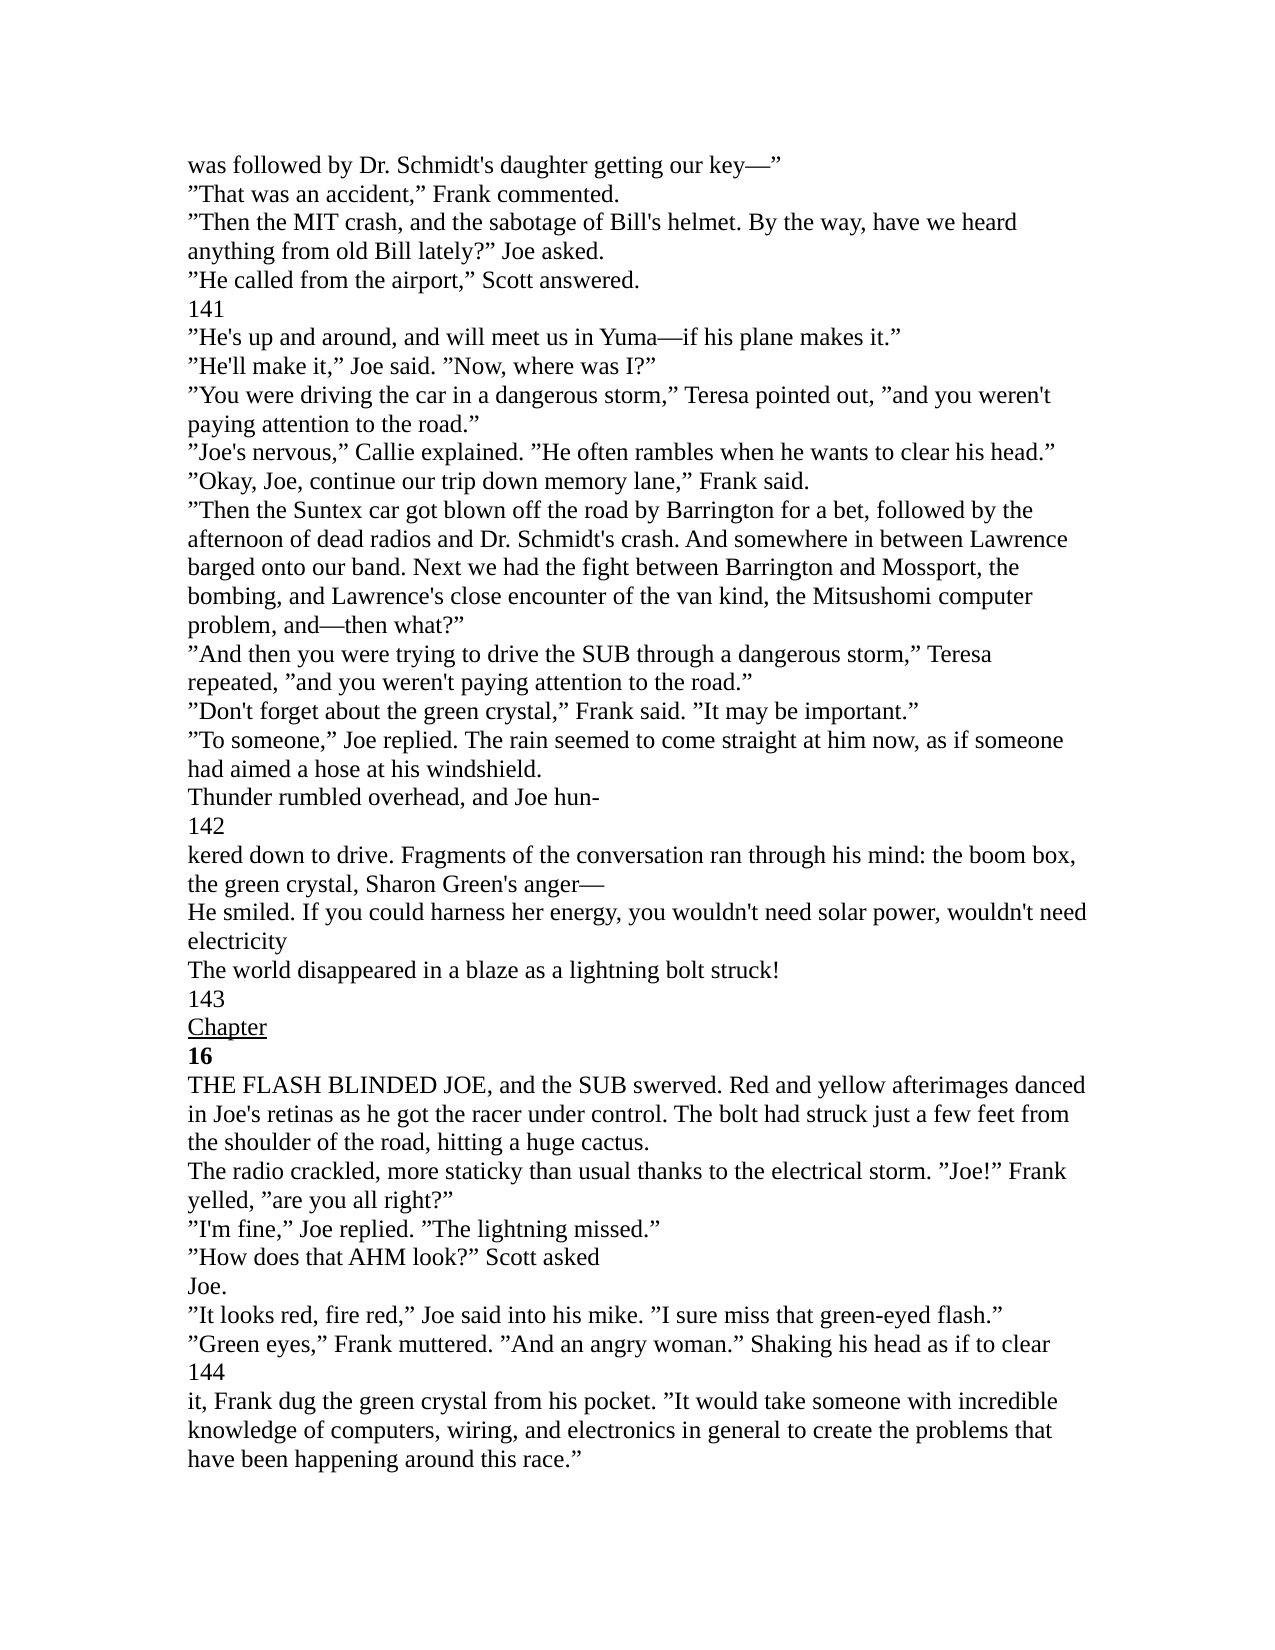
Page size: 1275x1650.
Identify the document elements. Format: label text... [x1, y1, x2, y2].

text ”That was an accident,” Frank commented. [187, 754, 1087, 782]
text They were brushing the edge of the storm now, and heavy rain began to fall. The sealant Joe had applied to the windshield was repelling the water, but the SUB's wiper was hand-operated. [187, 265, 1087, 351]
text ”Okay,” Joe began. ”In the beginning there was Mossport and Barrington.” [187, 552, 1087, 581]
text ”Or maybe,” Scott said, ”that blasted boom box is his talisman.” [187, 236, 1087, 265]
text ”Then the MIT crash, and the sabotage of Bill's helmet. By the way, have we heard anything from old Bill lately?” Joe asked. [187, 782, 1087, 840]
text 142 [187, 1386, 1087, 1415]
text ”Don't forget about the green crystal,” Frank said. ”It may be important.” [187, 1271, 1087, 1300]
text Winds began to lash at the vehicle, and the chill Joe felt wasn't all because of falling temperatures. He and the SUB were in deadly danger. One good gust could easily blow the ultralight car off the road, as the dust devil had almost done the day before. [187, 380, 1087, 466]
text ”Then came that awful fight between Sharon Green and Jeff Pelman,” Callie added. ”Talk about a breakup! I thought she was going to kill Jeff.” [187, 581, 1087, 639]
text ”Okay, Joe, continue our trip down memory lane,” Frank said. [187, 1041, 1087, 1070]
text ”Joe's nervous,” Callie explained. ”He often rambles when he wants to clear his head.” [187, 1012, 1087, 1041]
text ”To someone,” Joe replied. The rain seemed to come straight at him now, as if someone had aimed a hose at his windshield. [187, 1300, 1087, 1357]
text ”He's up and around, and will meet us in Yuma—if his plane makes it.” [187, 897, 1087, 926]
text ”Then the Suntex car got blown off the road by Barrington for a bet, followed by the afternoon of dead radios and Dr. Schmidt's crash. And somewhere in between Lawrence barged onto our band. Next we had the fight between Barrington and Mossport, the bombing, and Lawrence's close encounter of the van kind, the Mitsushomi computer problem, and—then what?” [187, 1070, 1087, 1214]
text Thunder rumbled overhead, and Joe hun- [187, 1357, 1087, 1386]
text At least I was able to watch out for the dust devil, Joe thought. It won't be so easy to anticipate the wind. To push his thoughts away, he began reviewing the events of the previous two days with Frank. [187, 466, 1087, 552]
text ”Whatever,” Joe interrupted. ”Then came the short in the Suntex telemetry cable. That was followed by Dr. Schmidt's daughter getting our key—” [187, 696, 1087, 754]
text ”How can he do that?” Joe asked over the radio. [187, 150, 1087, 179]
text ”You were driving the car in a dangerous storm,” Teresa pointed out, ”and you weren't paying attention to the road.” [187, 955, 1087, 1012]
text 141 [187, 869, 1087, 897]
text ”Maybe Mossport's people used the wrong magic,” Callie suggested. ”They should have gone for noise, not crystals.” [187, 179, 1087, 236]
text ”And then you were trying to drive the SUB through a dangerous storm,” Teresa repeated, ”and you weren't paying attention to the road.” [187, 1214, 1087, 1271]
text ”What did she say? Something about finding a team captain who'd win the way she wanted?” Frank said. [187, 639, 1087, 696]
text 140 [187, 351, 1087, 380]
text kered down to drive. Fragments of the conversation ran through his mind: the boom box, the green crystal, Sharon Green's anger— [187, 1415, 1087, 1472]
text ”He called from the airport,” Scott answered. [187, 840, 1087, 869]
text ”He'll make it,” Joe said. ”Now, where was I?” [187, 926, 1087, 955]
